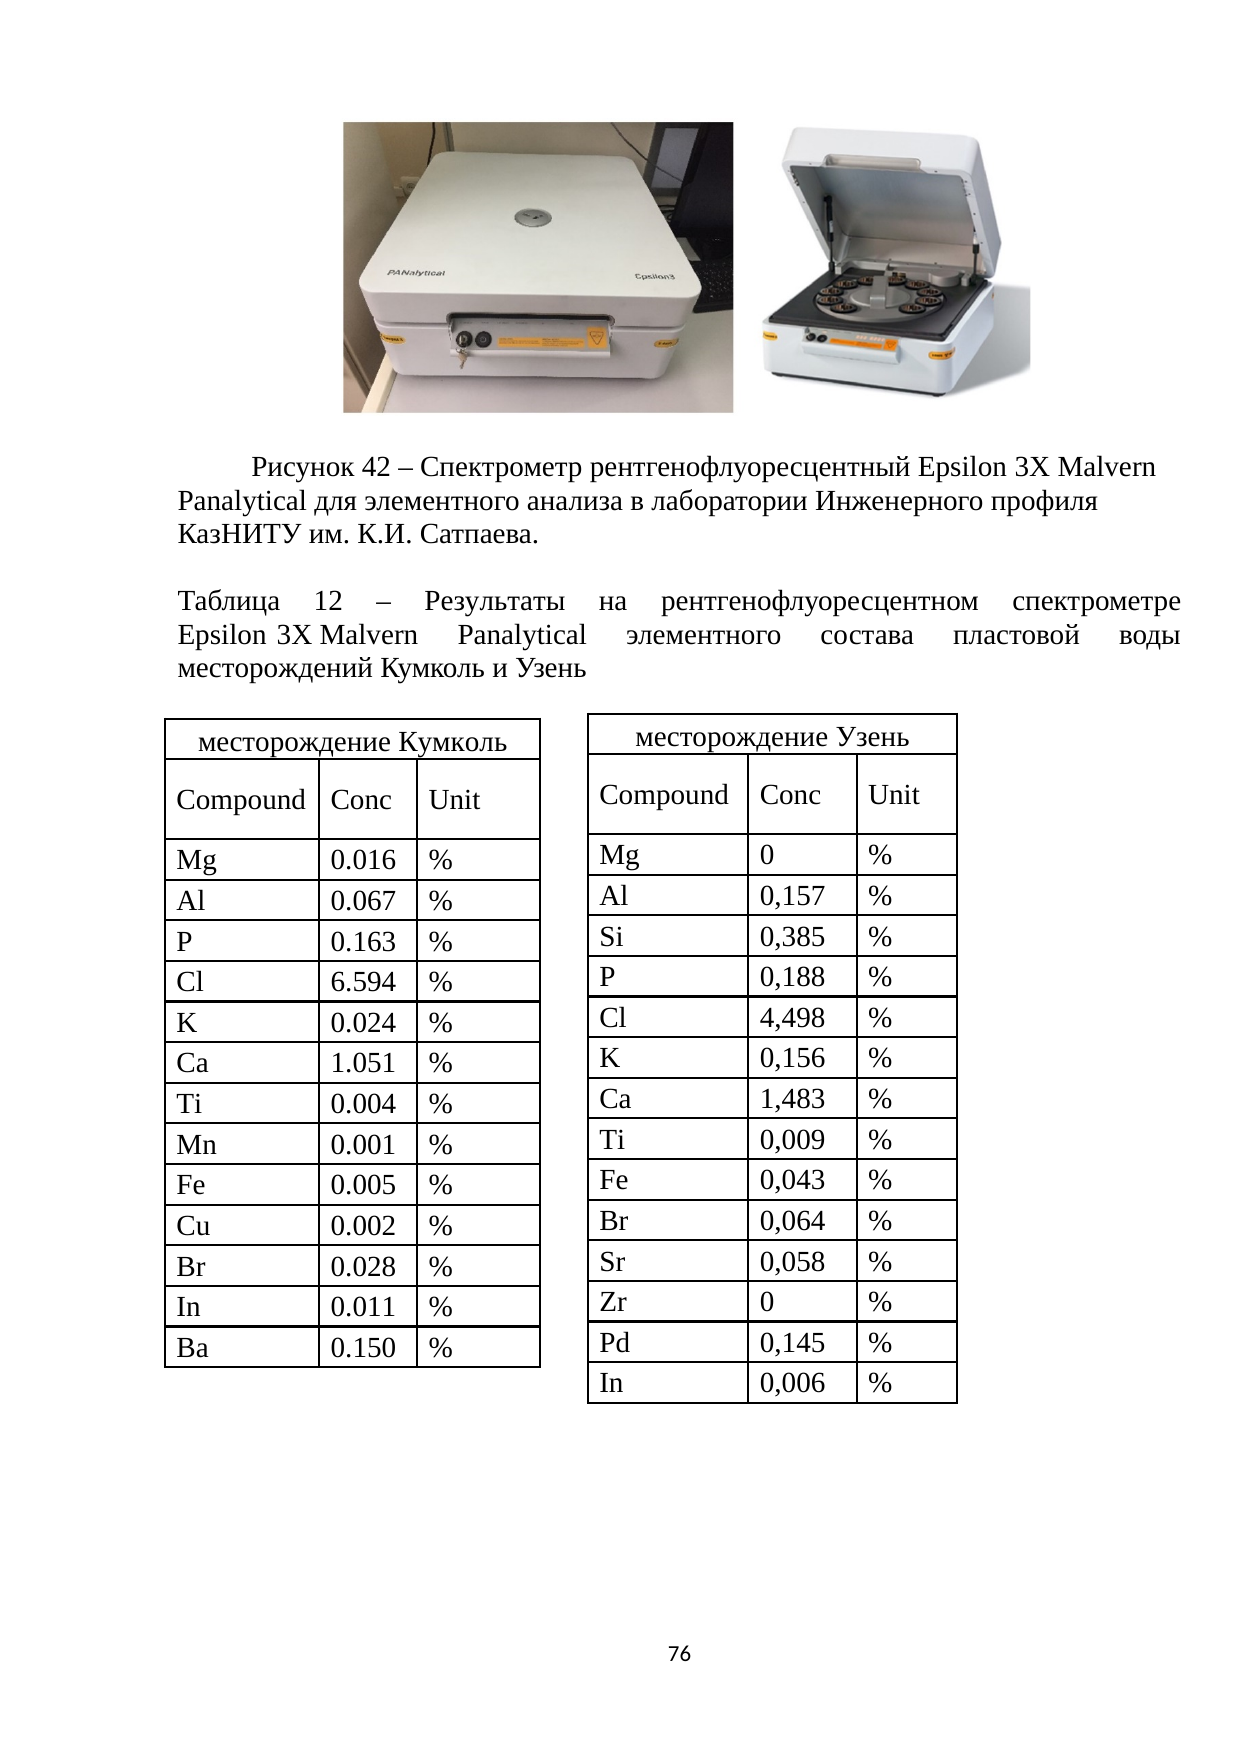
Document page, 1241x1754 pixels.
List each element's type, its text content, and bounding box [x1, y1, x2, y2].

table_cell 0,385 [749, 916, 856, 955]
table_cell Zr [589, 1282, 747, 1320]
table_cell 0,043 [749, 1160, 856, 1198]
table_cell % [858, 998, 956, 1036]
table_cell P [589, 957, 747, 995]
table_cell % [418, 840, 539, 878]
table_cell 6.594 [320, 962, 416, 1000]
table_cell 0.016 [320, 840, 416, 878]
picture [340, 118, 1033, 416]
table_cell % [858, 1079, 956, 1117]
table_cell 0,157 [749, 876, 856, 914]
table_cell K [166, 1003, 318, 1041]
table_cell % [858, 1038, 956, 1077]
table_cell 0.011 [320, 1287, 416, 1325]
table_cell % [858, 1241, 956, 1280]
table_cell In [589, 1363, 747, 1402]
table_cell % [858, 1323, 956, 1361]
table_cell % [418, 1084, 539, 1122]
table_cell 0,006 [749, 1363, 856, 1402]
table_cell Ca [589, 1079, 747, 1117]
table_cell Compound [166, 760, 318, 838]
table_cell Fe [166, 1165, 318, 1203]
table_cell Compound [589, 755, 747, 833]
table_cell % [858, 1363, 956, 1402]
table_cell Mn [166, 1124, 318, 1163]
table_cell % [418, 1165, 539, 1203]
table_cell In [166, 1287, 318, 1325]
table_cell 0,064 [749, 1201, 856, 1239]
table_cell 0,188 [749, 957, 856, 995]
table_cell Unit [858, 755, 956, 833]
table_cell Pd [589, 1323, 747, 1361]
table_cell % [858, 1201, 956, 1239]
text Таблица 12 – Результаты на рентгенофлуоресцентном спектрометре Epsilon 3X Malvern Panalytical элементного состава пластовой воды месторождений Кумколь и Узень [177, 583, 1181, 684]
table_cell % [858, 916, 956, 955]
table_cell Ca [166, 1043, 318, 1082]
table_cell Ti [166, 1084, 318, 1122]
table_cell 4,498 [749, 998, 856, 1036]
table_cell Si [589, 916, 747, 955]
table_cell % [858, 876, 956, 914]
table_cell % [418, 1328, 539, 1366]
table_cell 0,156 [749, 1038, 856, 1077]
table_cell Ti [589, 1119, 747, 1158]
table_cell % [418, 1287, 539, 1325]
table_cell Br [166, 1246, 318, 1285]
table_cell Mg [166, 840, 318, 878]
table_cell Conc [320, 760, 416, 838]
table_cell 0.067 [320, 881, 416, 919]
text Рисунок 42 – Спектрометр рентгенофлуоресцентный Epsilon 3X Malvern Panalytical для элементного анализа в лаборатории Инженерного профиля КазНИТУ им. К.И. Сатпаева. [177, 449, 1181, 550]
table_cell % [418, 1003, 539, 1041]
table_cell Sr [589, 1241, 747, 1280]
table_cell 0.002 [320, 1206, 416, 1244]
table_cell 0.005 [320, 1165, 416, 1203]
table_cell 0.150 [320, 1328, 416, 1366]
table_cell % [858, 957, 956, 995]
table_cell Al [589, 876, 747, 914]
table_cell 0 [749, 1282, 856, 1320]
table_cell Cl [166, 962, 318, 1000]
table_cell % [858, 1160, 956, 1198]
table_cell Al [166, 881, 318, 919]
table_cell 0,009 [749, 1119, 856, 1158]
table_cell Conc [749, 755, 856, 833]
table_cell Fe [589, 1160, 747, 1198]
table_cell % [418, 1246, 539, 1285]
table_cell 0 [749, 835, 856, 873]
table_cell % [858, 1119, 956, 1158]
table_cell Br [589, 1201, 747, 1239]
table_cell 0,145 [749, 1323, 856, 1361]
table_cell K [589, 1038, 747, 1077]
table_cell % [418, 962, 539, 1000]
table_cell Cu [166, 1206, 318, 1244]
table_header месторождение Узень [589, 715, 956, 753]
table_cell 1,483 [749, 1079, 856, 1117]
table_cell 0.024 [320, 1003, 416, 1041]
table_cell Mg [589, 835, 747, 873]
table_cell % [418, 1043, 539, 1082]
table_cell % [418, 1206, 539, 1244]
table_cell % [418, 1124, 539, 1163]
table_cell % [418, 881, 539, 919]
table_cell Cl [589, 998, 747, 1036]
table_cell P [166, 921, 318, 960]
table_cell % [858, 835, 956, 873]
table_cell 1.051 [320, 1043, 416, 1082]
table_cell % [858, 1282, 956, 1320]
table_cell 0.028 [320, 1246, 416, 1285]
table_cell 0.163 [320, 921, 416, 960]
table_cell % [418, 921, 539, 960]
table_cell Unit [418, 760, 539, 838]
table_header месторождение Кумколь [166, 720, 539, 758]
table_cell 0.001 [320, 1124, 416, 1163]
table_cell Ba [166, 1328, 318, 1366]
table_cell 0.004 [320, 1084, 416, 1122]
table_cell 0,058 [749, 1241, 856, 1280]
